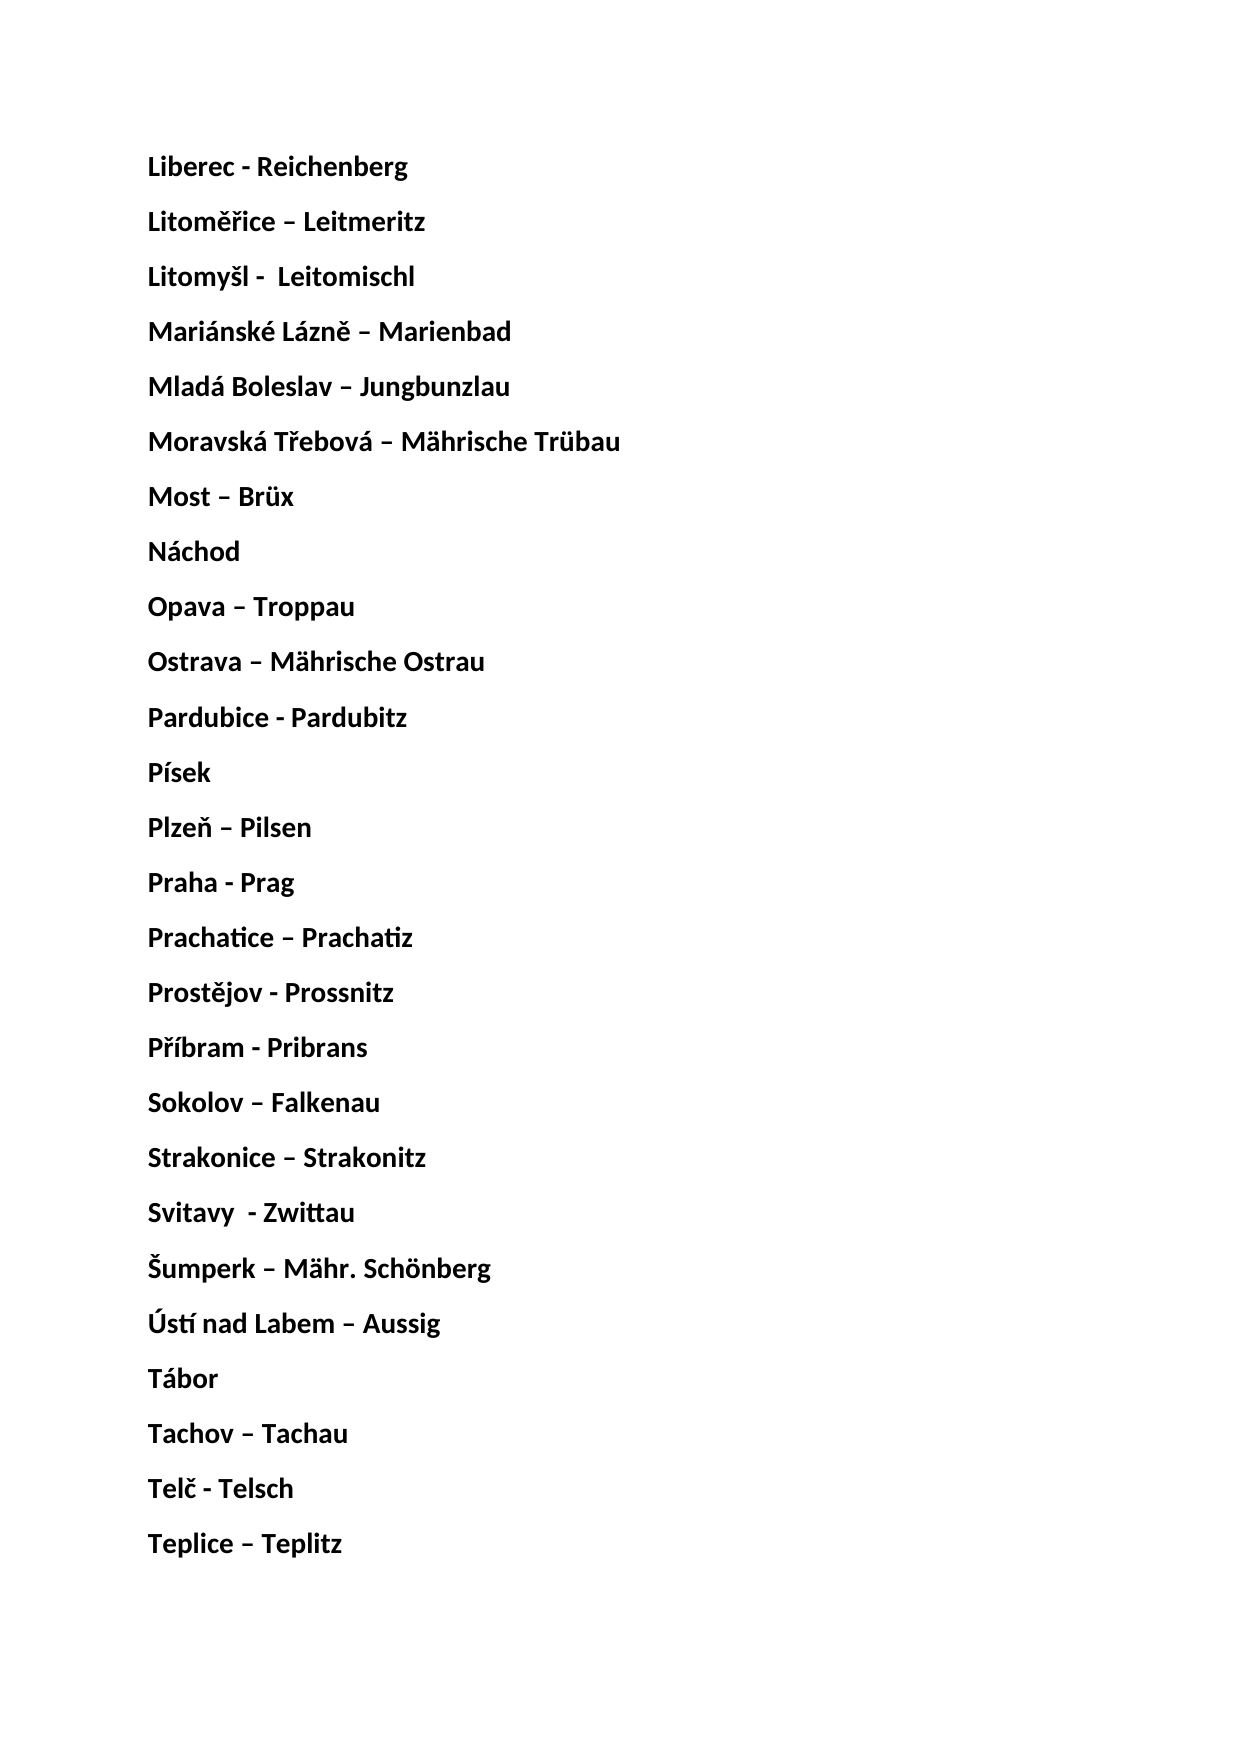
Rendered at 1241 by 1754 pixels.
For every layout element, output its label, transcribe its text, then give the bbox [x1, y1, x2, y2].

text Ostrava – Mährische Ostrau [148, 643, 1093, 679]
text Teplice – Teplitz [148, 1525, 1093, 1561]
text Prostějov - Prossnitz [148, 974, 1093, 1010]
text Ústí nad Labem – Aussig [148, 1305, 1093, 1340]
text Most – Brüx [148, 478, 1093, 514]
text Strakonice – Strakonitz [148, 1139, 1093, 1175]
text Písek [148, 754, 1093, 789]
text Svitavy - Zwittau [148, 1194, 1093, 1230]
text Šumperk – Mähr. Schönberg [148, 1250, 1093, 1285]
text Liberec - Reichenberg [148, 148, 1093, 183]
text Prachatice – Prachatiz [148, 919, 1093, 955]
text Náchod [148, 533, 1093, 569]
text Tachov – Tachau [148, 1415, 1093, 1451]
text Tábor [148, 1360, 1093, 1396]
text Plzeň – Pilsen [148, 809, 1093, 844]
text Sokolov – Falkenau [148, 1084, 1093, 1120]
text Příbram - Pribrans [148, 1029, 1093, 1065]
text Pardubice - Pardubitz [148, 699, 1093, 734]
text Litoměřice – Leitmeritz [148, 203, 1093, 238]
text Telč - Telsch [148, 1470, 1093, 1506]
text Moravská Třebová – Mährische Trübau [148, 423, 1093, 459]
text Mladá Boleslav – Jungbunzlau [148, 368, 1093, 404]
text Litomyšl - Leitomischl [148, 258, 1093, 293]
text Mariánské Lázně – Marienbad [148, 313, 1093, 348]
text Opava – Troppau [148, 588, 1093, 624]
text Praha - Prag [148, 864, 1093, 899]
